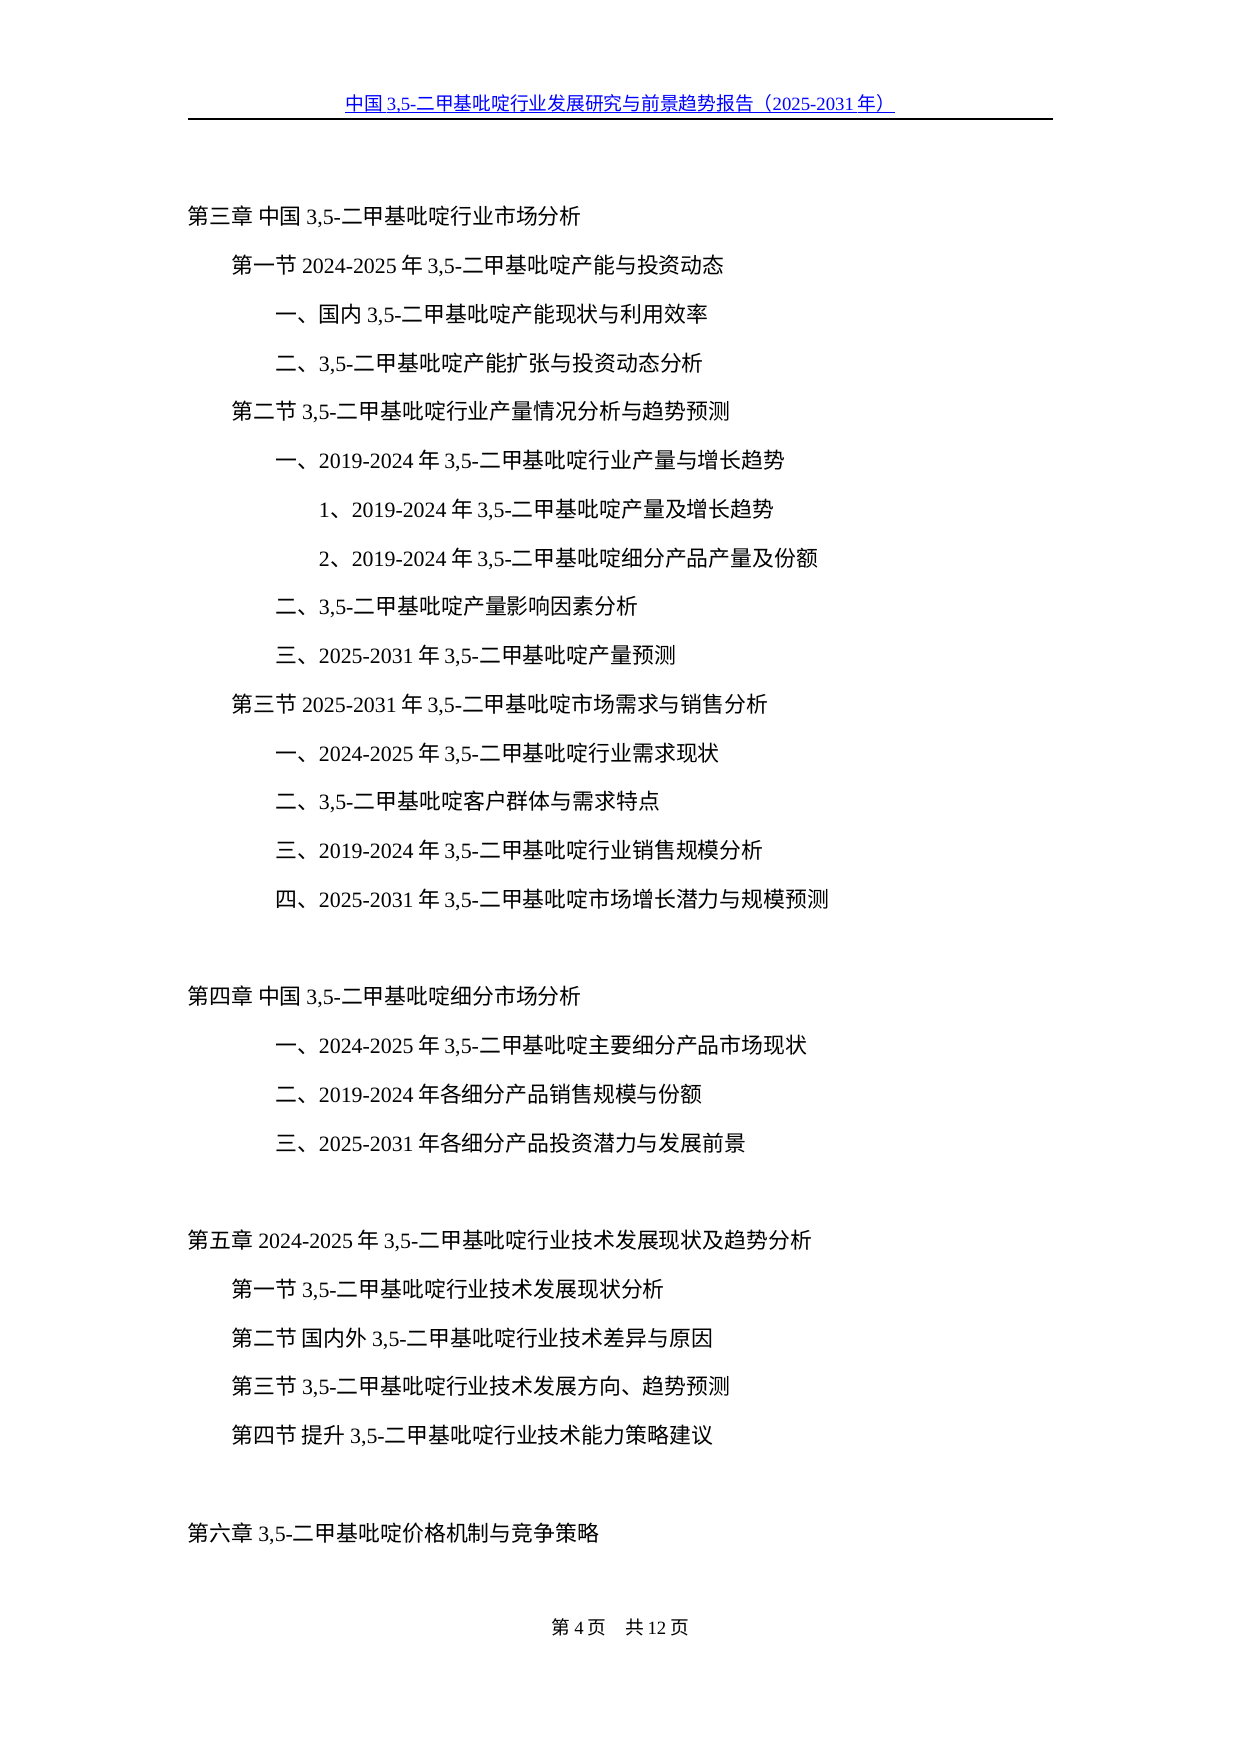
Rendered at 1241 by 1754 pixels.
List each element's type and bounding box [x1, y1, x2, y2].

text [187, 150, 1053, 1548]
